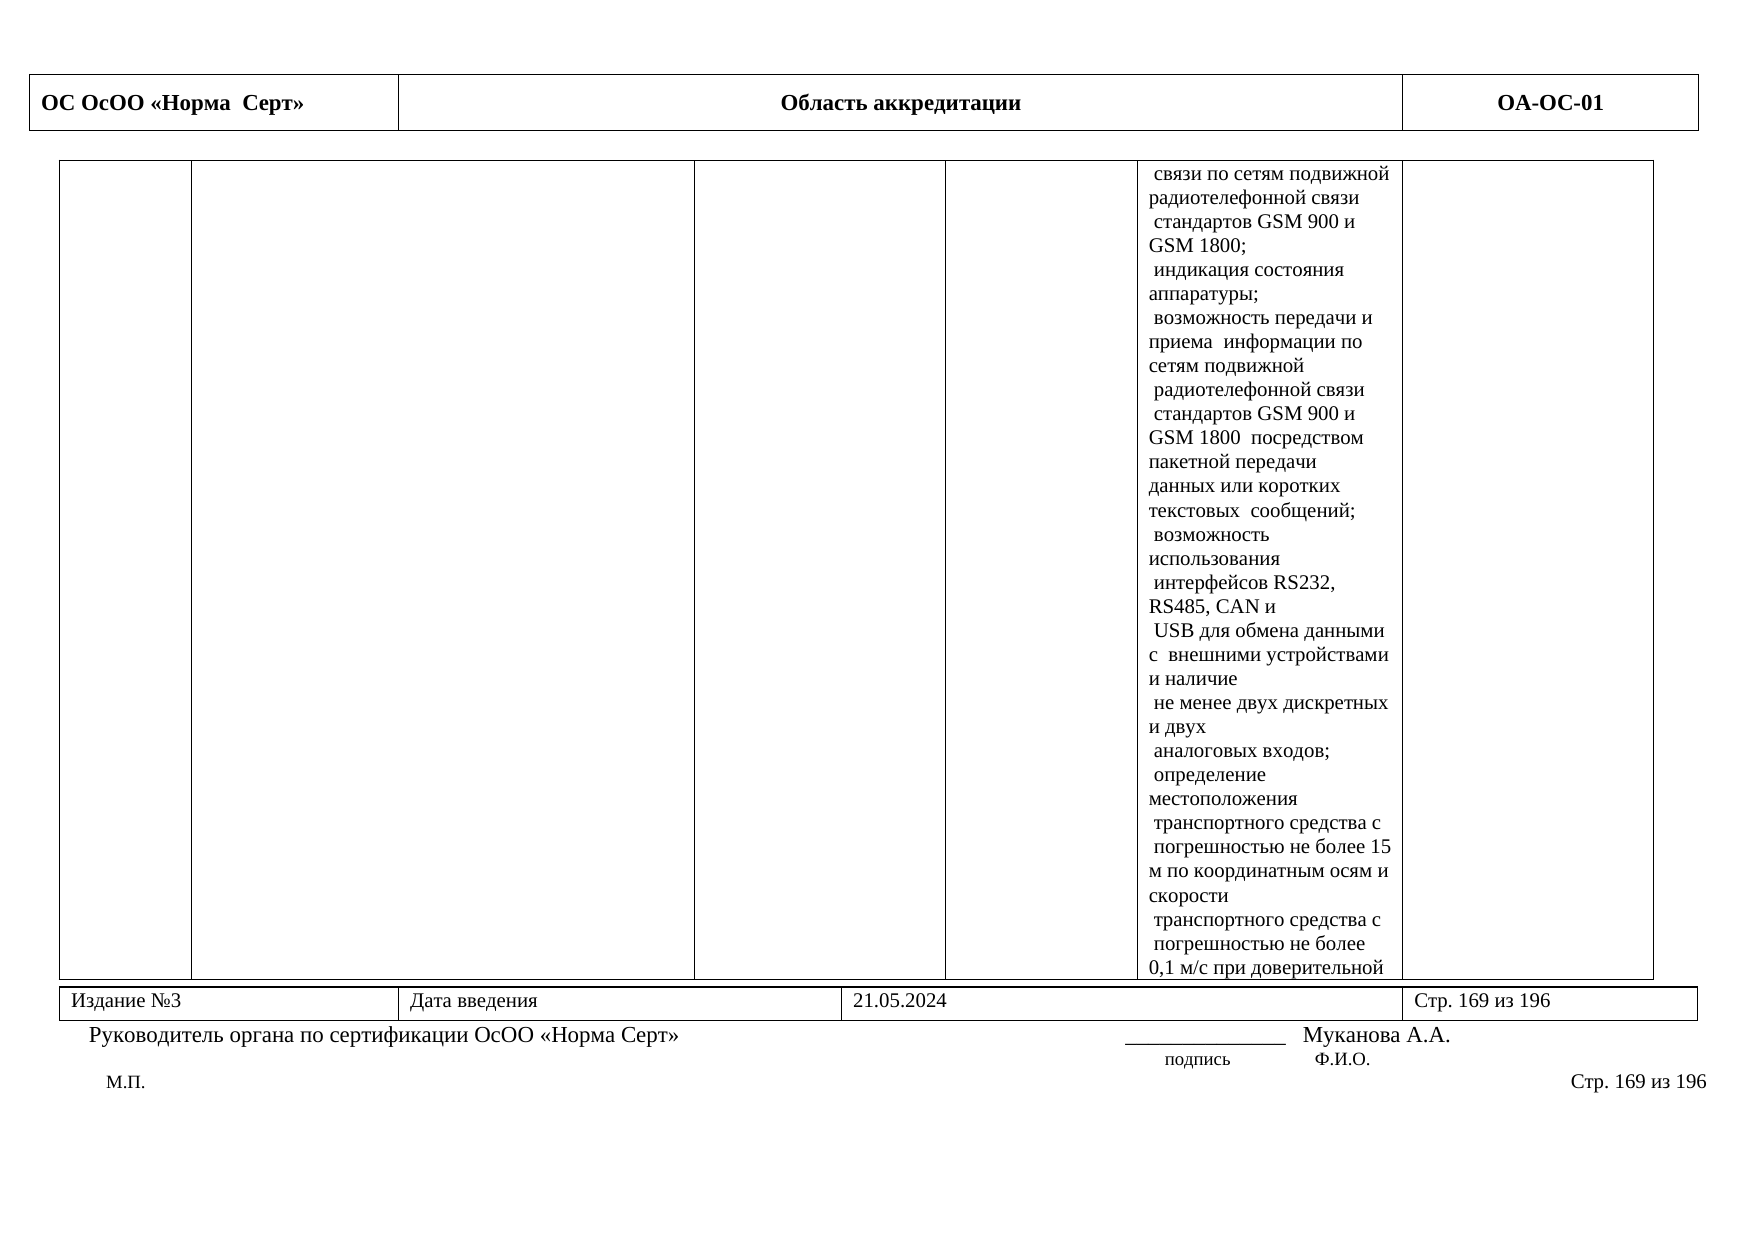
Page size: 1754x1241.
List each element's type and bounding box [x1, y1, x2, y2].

table_cell [192, 161, 694, 979]
table_cell [1138, 161, 1402, 979]
table_cell [695, 161, 945, 979]
table_cell [1403, 161, 1653, 979]
table_cell [60, 161, 191, 979]
table_cell [946, 161, 1137, 979]
